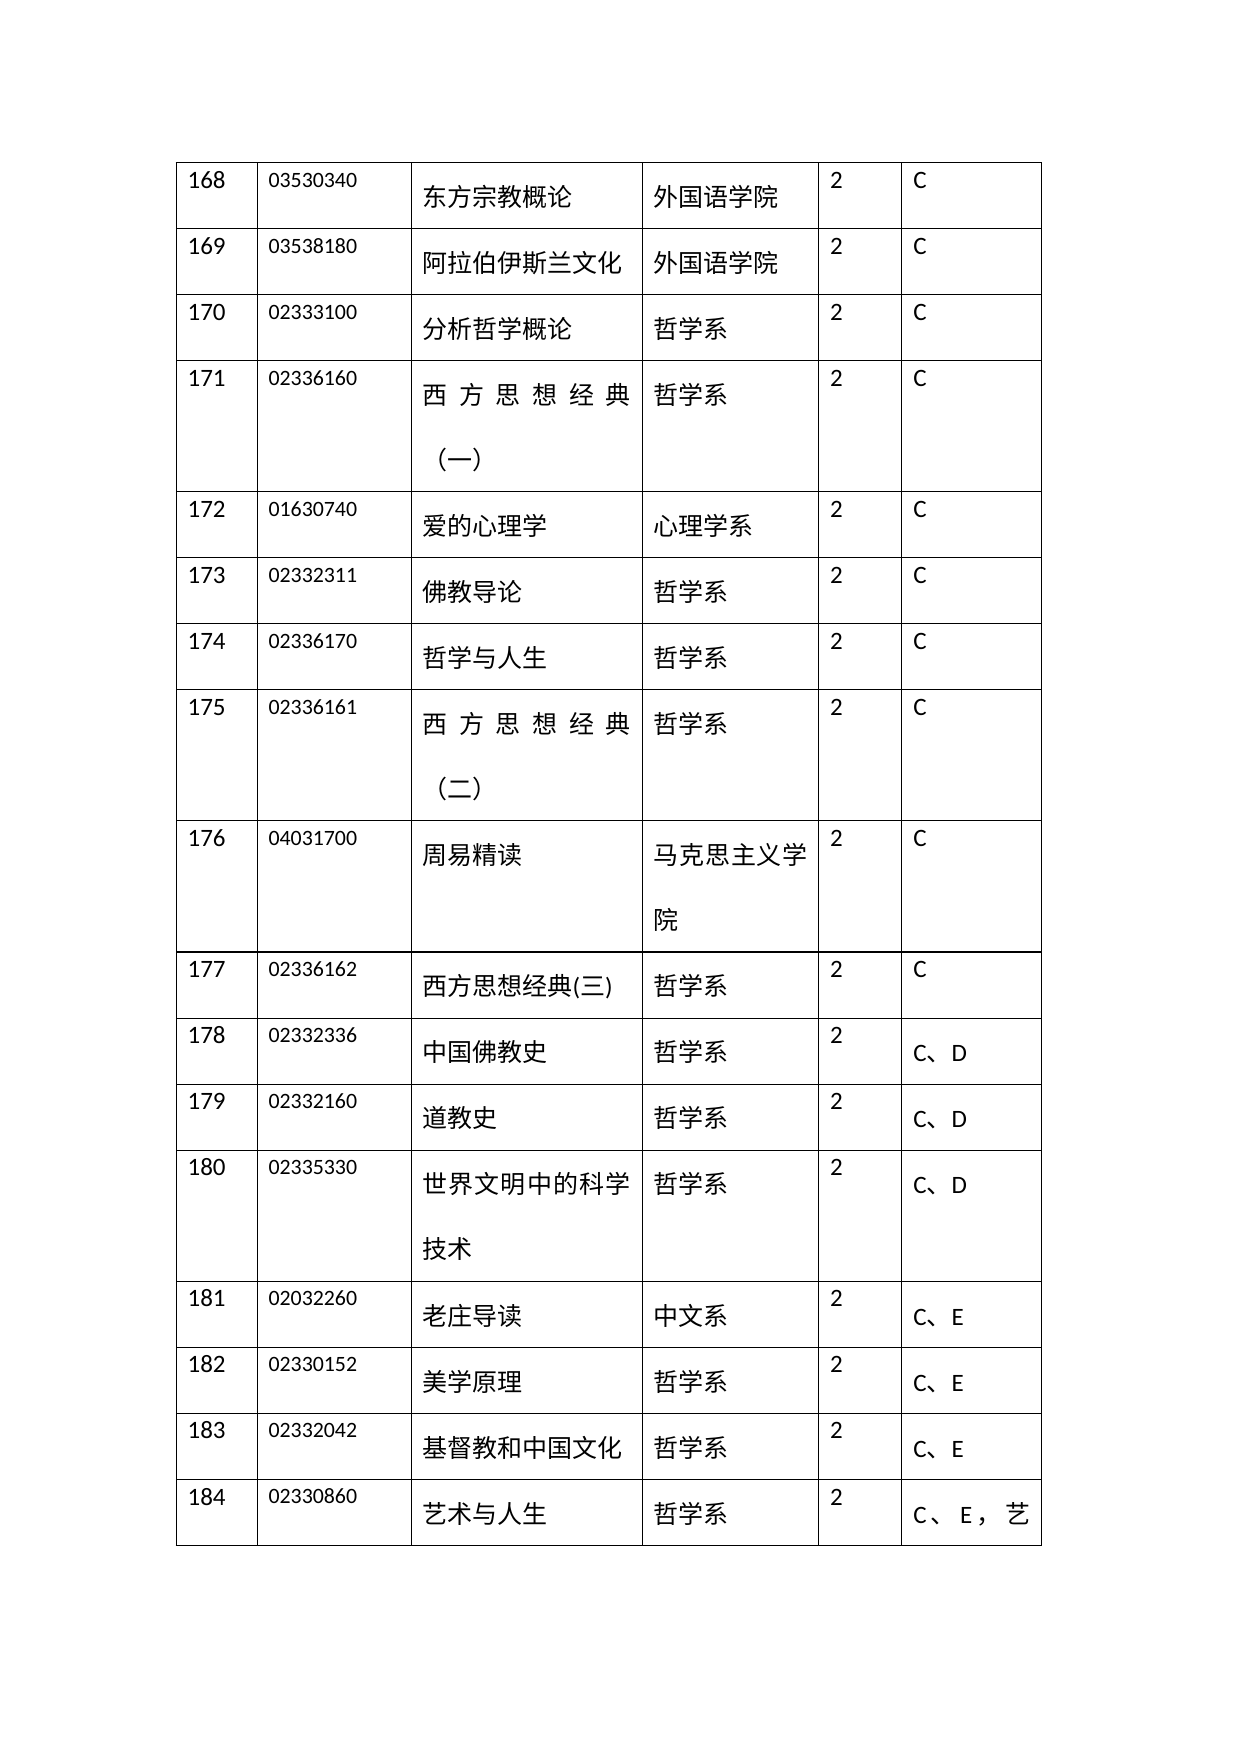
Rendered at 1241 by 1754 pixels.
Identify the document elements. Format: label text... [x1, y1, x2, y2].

table_cell C [902, 229, 1041, 294]
table_cell 中国佛教史 [412, 1019, 642, 1083]
table_cell 02336161 [258, 690, 411, 820]
table_cell 哲学系 [643, 1151, 818, 1281]
table_cell 西方思想经典（二） [412, 690, 642, 820]
table_cell 02336162 [258, 953, 411, 1017]
table_cell 2 [819, 229, 901, 294]
table_cell 2 [819, 1348, 901, 1413]
table_cell 2 [819, 1019, 901, 1083]
table_cell 哲学系 [643, 558, 818, 623]
table_cell C [902, 361, 1041, 491]
table_cell C [902, 492, 1041, 557]
table_cell C、D [902, 1085, 1041, 1149]
table_cell 哲学系 [643, 1414, 818, 1479]
table_cell 181 [177, 1282, 257, 1347]
table_cell 02332311 [258, 558, 411, 623]
table_cell 分析哲学概论 [412, 295, 642, 360]
table_cell 哲学系 [643, 1348, 818, 1413]
table_cell 阿拉伯伊斯兰文化 [412, 229, 642, 294]
table_cell 169 [177, 229, 257, 294]
table_cell 哲学系 [643, 953, 818, 1017]
table_cell 哲学系 [643, 361, 818, 491]
table_cell C、E [902, 1282, 1041, 1347]
table_cell 168 [177, 163, 257, 228]
table_cell 哲学系 [643, 295, 818, 360]
table_cell 2 [819, 1085, 901, 1149]
table_cell C、E [902, 1348, 1041, 1413]
table_cell 172 [177, 492, 257, 557]
table_cell 184 [177, 1480, 257, 1545]
table_cell 02335330 [258, 1151, 411, 1281]
table_cell 176 [177, 821, 257, 951]
table_cell 177 [177, 953, 257, 1017]
table_cell 01630740 [258, 492, 411, 557]
table_cell C、E，艺美 [902, 1480, 1041, 1545]
table_cell 爱的心理学 [412, 492, 642, 557]
table_cell 183 [177, 1414, 257, 1479]
table_cell 哲学系 [643, 1480, 818, 1545]
table_cell C [902, 295, 1041, 360]
table_cell C [902, 163, 1041, 228]
table_cell 2 [819, 163, 901, 228]
table_cell 02330152 [258, 1348, 411, 1413]
table_cell C [902, 821, 1041, 951]
table_cell C [902, 624, 1041, 689]
table_cell 2 [819, 821, 901, 951]
table_cell 2 [819, 1151, 901, 1281]
table_cell 02333100 [258, 295, 411, 360]
table_cell 哲学系 [643, 690, 818, 820]
table_cell 2 [819, 1480, 901, 1545]
table_cell 03530340 [258, 163, 411, 228]
table_cell 02332336 [258, 1019, 411, 1083]
table_cell 170 [177, 295, 257, 360]
table_cell 外国语学院 [643, 229, 818, 294]
table_cell 心理学系 [643, 492, 818, 557]
table_cell 175 [177, 690, 257, 820]
table_cell 艺术与人生 [412, 1480, 642, 1545]
table_cell 马克思主义学院 [643, 821, 818, 951]
table_cell 哲学与人生 [412, 624, 642, 689]
table_cell 04031700 [258, 821, 411, 951]
table_cell 174 [177, 624, 257, 689]
table_cell 02032260 [258, 1282, 411, 1347]
table_cell 基督教和中国文化 [412, 1414, 642, 1479]
table_cell 东方宗教概论 [412, 163, 642, 228]
table_cell 173 [177, 558, 257, 623]
table_cell 178 [177, 1019, 257, 1083]
table_cell C [902, 690, 1041, 820]
table_cell 世界文明中的科学技术 [412, 1151, 642, 1281]
table_cell 外国语学院 [643, 163, 818, 228]
table_cell 02332042 [258, 1414, 411, 1479]
table_cell C、E [902, 1414, 1041, 1479]
table_cell 02330860 [258, 1480, 411, 1545]
table_cell 哲学系 [643, 1019, 818, 1083]
table_cell 179 [177, 1085, 257, 1149]
table_cell C [902, 558, 1041, 623]
table_cell 02336160 [258, 361, 411, 491]
table_cell 周易精读 [412, 821, 642, 951]
table_cell 哲学系 [643, 624, 818, 689]
table_cell 老庄导读 [412, 1282, 642, 1347]
table_cell 2 [819, 295, 901, 360]
table_cell 西方思想经典(三) [412, 953, 642, 1017]
table_cell 180 [177, 1151, 257, 1281]
table_cell C、D [902, 1019, 1041, 1083]
table_cell 2 [819, 1414, 901, 1479]
table_cell 中文系 [643, 1282, 818, 1347]
table_cell 2 [819, 953, 901, 1017]
table_cell 道教史 [412, 1085, 642, 1149]
table_cell 03538180 [258, 229, 411, 294]
table_cell 02332160 [258, 1085, 411, 1149]
table_cell 2 [819, 558, 901, 623]
table_cell C [902, 953, 1041, 1017]
table_cell 02336170 [258, 624, 411, 689]
table_cell 2 [819, 624, 901, 689]
table_cell C、D [902, 1151, 1041, 1281]
table_cell 佛教导论 [412, 558, 642, 623]
table_cell 2 [819, 1282, 901, 1347]
table_cell 美学原理 [412, 1348, 642, 1413]
table_cell 2 [819, 361, 901, 491]
table_cell 171 [177, 361, 257, 491]
table_cell 哲学系 [643, 1085, 818, 1149]
table_cell 西方思想经典（一） [412, 361, 642, 491]
table_cell 2 [819, 492, 901, 557]
table_cell 2 [819, 690, 901, 820]
table_cell 182 [177, 1348, 257, 1413]
